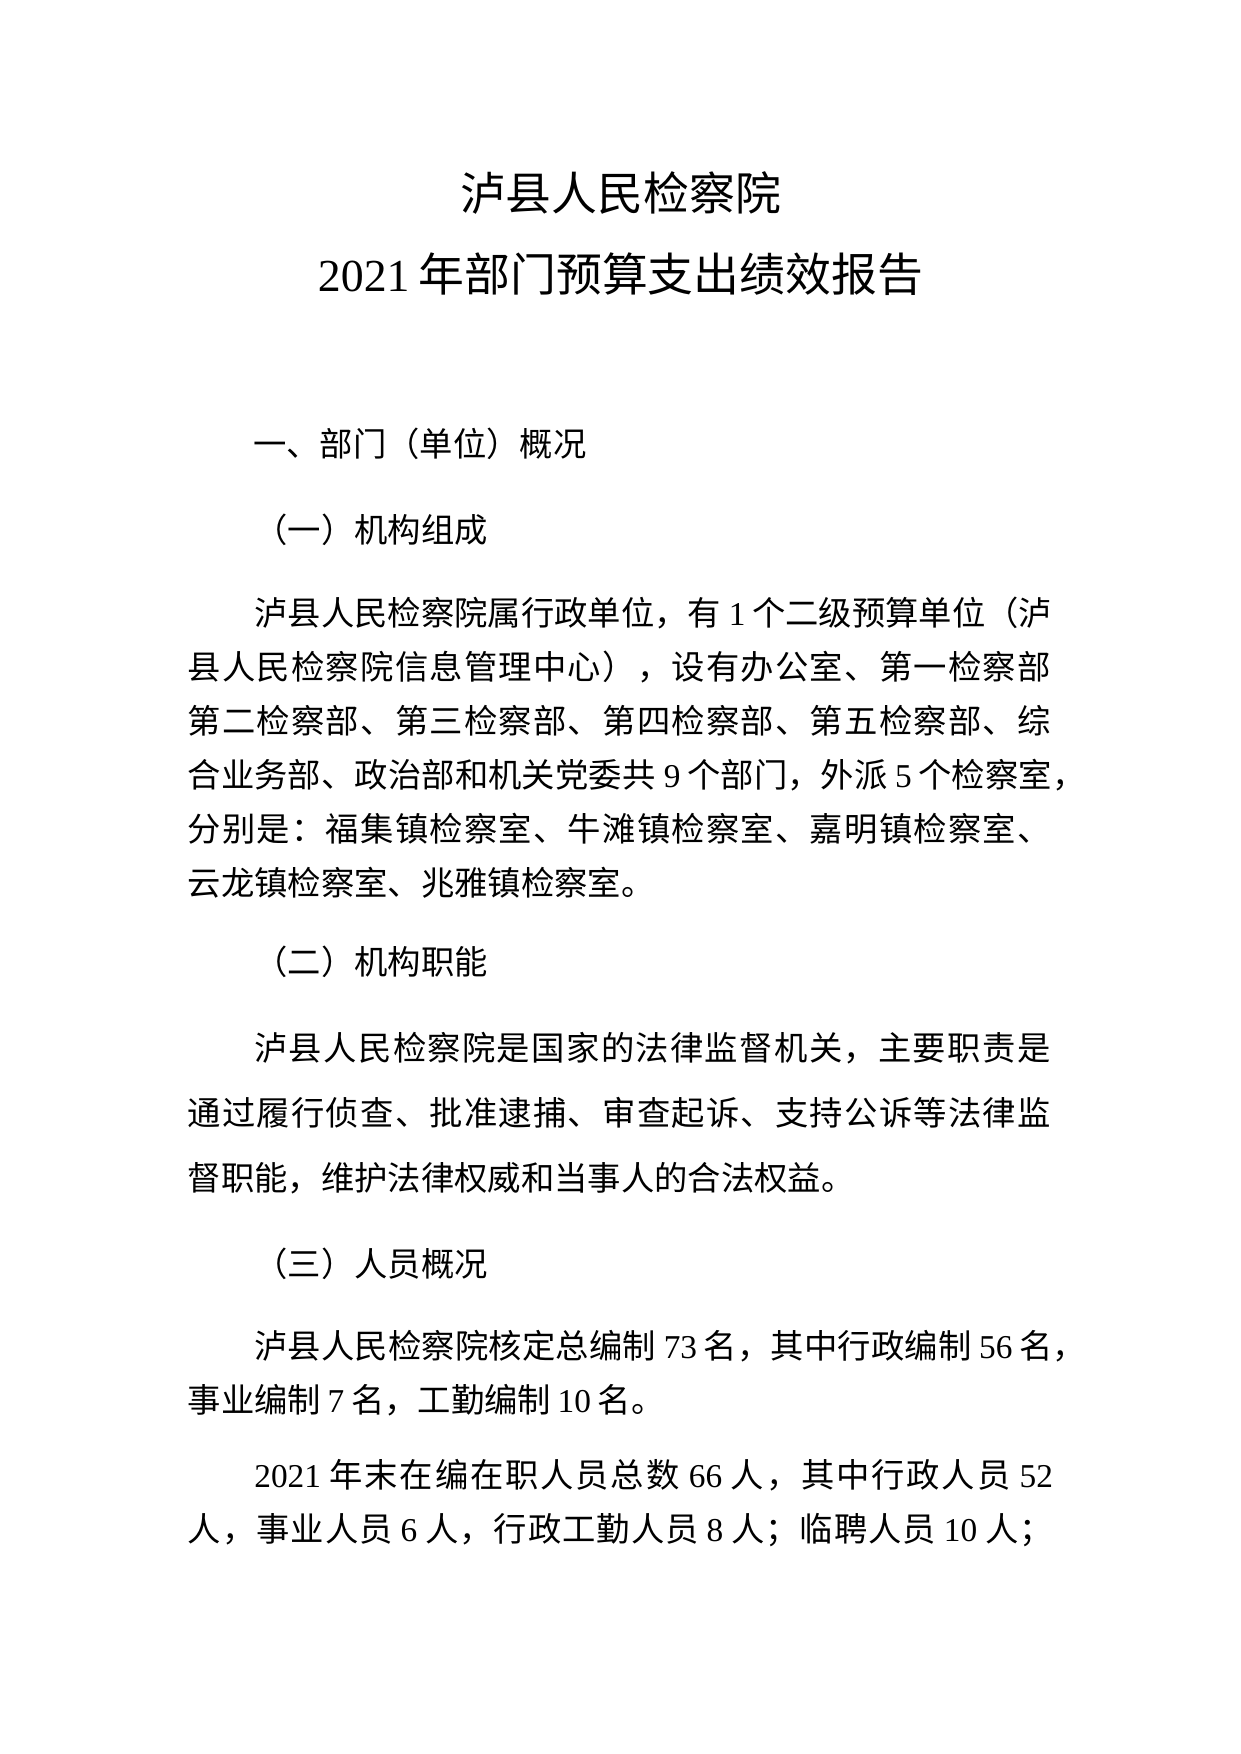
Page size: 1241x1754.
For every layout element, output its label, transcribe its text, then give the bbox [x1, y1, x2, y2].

text （三）人员概况 [187, 1229, 1053, 1294]
text 一、部门（单位）概况 [187, 410, 1053, 475]
text 2021年部门预算支出绩效报告 [187, 243, 1053, 303]
text 泸县人民检察院核定总编制73名，其中行政编制56名，事业编制7名，工勤编制10名。 [187, 1315, 1053, 1423]
text 泸县人民检察院属行政单位，有1个二级预算单位（泸县人民检察院信息管理中心），设有办公室、第一检察部、第二检察部、第三检察部、第四检察部、第五检察部、综合业务部、政治部和机关党委共9个部门，外派5个检察室，分别是：福集镇检察室、牛滩镇检察室、嘉明镇检察室、云龙镇检察室、兆雅镇检察室。 [187, 582, 1053, 907]
text （一）机构组成 [187, 496, 1053, 561]
text （二）机构职能 [187, 927, 1053, 992]
text 泸县人民检察院是国家的法律监督机关，主要职责是通过履行侦查、批准逮捕、审查起诉、支持公诉等法律监督职能，维护法律权威和当事人的合法权益。 [187, 1013, 1053, 1208]
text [187, 1444, 1053, 1552]
text 泸县人民检察院 [187, 162, 1053, 222]
